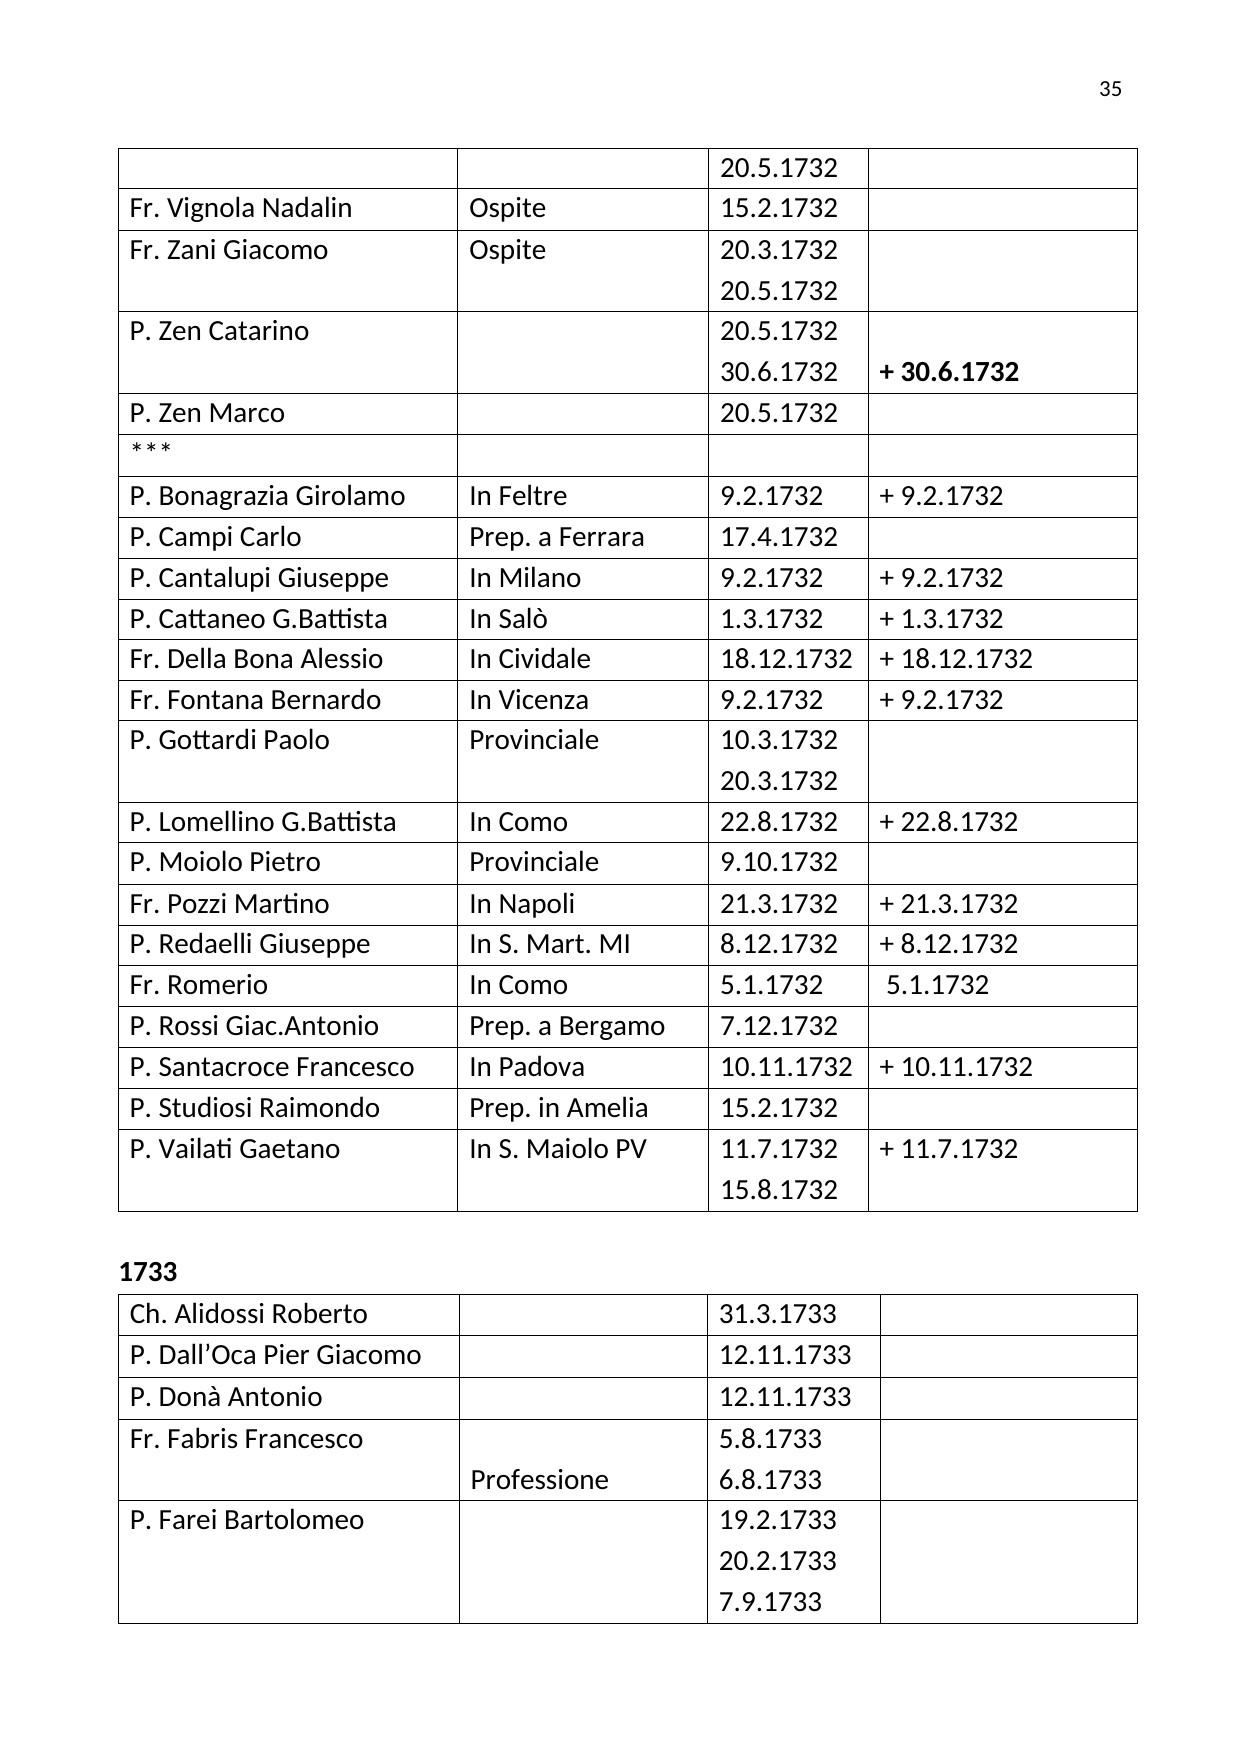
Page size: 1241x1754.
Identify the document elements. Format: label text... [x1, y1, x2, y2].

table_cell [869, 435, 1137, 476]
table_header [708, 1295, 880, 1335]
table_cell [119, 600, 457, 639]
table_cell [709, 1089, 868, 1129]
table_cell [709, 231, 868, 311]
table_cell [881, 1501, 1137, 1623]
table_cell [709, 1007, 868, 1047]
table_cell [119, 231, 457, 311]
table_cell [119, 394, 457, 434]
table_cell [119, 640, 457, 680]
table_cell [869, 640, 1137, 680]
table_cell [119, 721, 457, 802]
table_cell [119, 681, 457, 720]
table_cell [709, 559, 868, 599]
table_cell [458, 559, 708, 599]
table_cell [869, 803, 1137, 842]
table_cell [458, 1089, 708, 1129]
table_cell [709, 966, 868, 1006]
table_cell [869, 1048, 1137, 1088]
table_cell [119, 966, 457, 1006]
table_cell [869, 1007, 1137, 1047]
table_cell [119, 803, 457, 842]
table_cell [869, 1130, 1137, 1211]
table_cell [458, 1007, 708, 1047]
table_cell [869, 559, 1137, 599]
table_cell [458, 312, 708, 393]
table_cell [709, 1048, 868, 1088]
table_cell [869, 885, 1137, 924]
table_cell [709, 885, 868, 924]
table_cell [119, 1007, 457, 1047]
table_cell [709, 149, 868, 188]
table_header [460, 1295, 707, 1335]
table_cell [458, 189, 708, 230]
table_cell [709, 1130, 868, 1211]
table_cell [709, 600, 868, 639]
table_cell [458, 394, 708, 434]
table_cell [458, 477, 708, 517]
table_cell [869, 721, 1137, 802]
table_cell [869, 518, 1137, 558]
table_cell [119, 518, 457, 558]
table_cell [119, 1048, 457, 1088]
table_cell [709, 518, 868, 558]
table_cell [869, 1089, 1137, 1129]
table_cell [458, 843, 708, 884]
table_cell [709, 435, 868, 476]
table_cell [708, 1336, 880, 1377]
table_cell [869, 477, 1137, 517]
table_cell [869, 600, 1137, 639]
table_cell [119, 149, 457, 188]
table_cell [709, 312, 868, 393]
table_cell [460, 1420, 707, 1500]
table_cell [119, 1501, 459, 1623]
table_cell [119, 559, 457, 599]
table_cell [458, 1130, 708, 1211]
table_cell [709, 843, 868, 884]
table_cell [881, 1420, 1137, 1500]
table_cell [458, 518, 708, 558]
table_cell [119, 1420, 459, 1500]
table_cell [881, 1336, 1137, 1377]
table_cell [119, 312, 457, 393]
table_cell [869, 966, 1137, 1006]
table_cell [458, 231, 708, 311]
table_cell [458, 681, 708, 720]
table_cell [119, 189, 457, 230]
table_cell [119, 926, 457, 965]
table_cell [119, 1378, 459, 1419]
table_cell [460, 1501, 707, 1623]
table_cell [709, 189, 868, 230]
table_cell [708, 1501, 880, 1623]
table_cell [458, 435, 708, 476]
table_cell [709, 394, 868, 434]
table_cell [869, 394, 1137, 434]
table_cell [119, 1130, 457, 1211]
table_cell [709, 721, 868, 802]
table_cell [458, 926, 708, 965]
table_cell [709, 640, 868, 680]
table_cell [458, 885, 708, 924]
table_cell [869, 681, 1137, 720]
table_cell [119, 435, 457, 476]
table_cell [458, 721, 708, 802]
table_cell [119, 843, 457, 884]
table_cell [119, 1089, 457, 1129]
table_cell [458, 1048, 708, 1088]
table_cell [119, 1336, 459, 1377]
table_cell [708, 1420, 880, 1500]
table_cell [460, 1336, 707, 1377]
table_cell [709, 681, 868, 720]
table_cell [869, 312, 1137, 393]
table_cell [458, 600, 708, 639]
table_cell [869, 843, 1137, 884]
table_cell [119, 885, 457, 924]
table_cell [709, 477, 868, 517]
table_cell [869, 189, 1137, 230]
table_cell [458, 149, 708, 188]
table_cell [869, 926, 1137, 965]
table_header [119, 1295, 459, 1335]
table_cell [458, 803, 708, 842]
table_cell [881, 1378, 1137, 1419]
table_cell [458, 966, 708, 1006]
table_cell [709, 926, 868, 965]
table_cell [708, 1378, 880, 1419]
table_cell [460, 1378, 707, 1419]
text 1733 [118, 1253, 1122, 1288]
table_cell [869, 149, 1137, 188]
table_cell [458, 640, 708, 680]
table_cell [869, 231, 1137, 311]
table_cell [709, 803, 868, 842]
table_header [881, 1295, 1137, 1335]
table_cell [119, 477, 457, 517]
